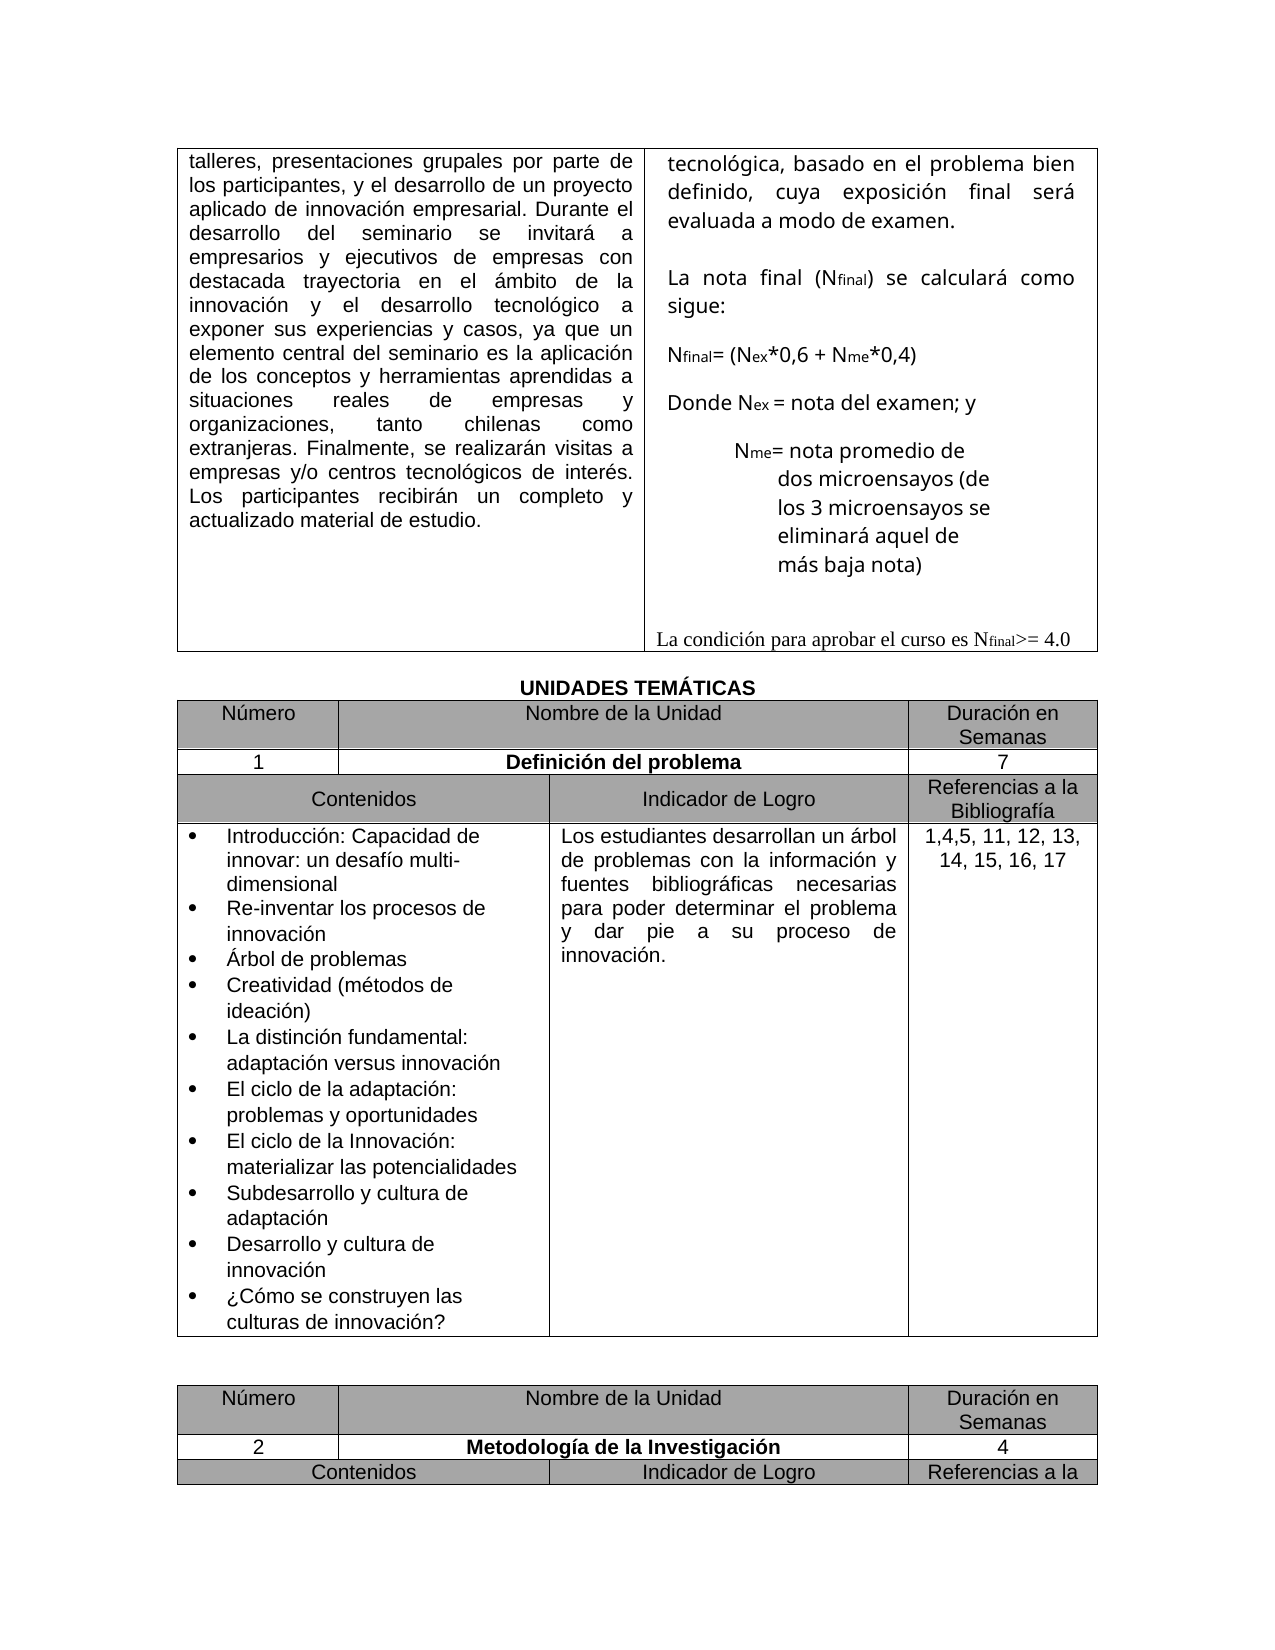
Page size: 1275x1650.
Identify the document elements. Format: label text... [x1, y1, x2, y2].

table_cell 4 [909, 1435, 1097, 1459]
table_header Número [178, 1386, 338, 1434]
table_header Nombre de la Unidad [339, 701, 908, 748]
table_cell Introducción: Capacidad de innovar: un desafío multi-dimensional Re-inventar los procesos de innovación Árbol de problemas Creatividad (métodos de ideación) La distinción fundamental: adaptación versus innovación El ciclo de la adaptación: problemas y oportunidades El ciclo de la Innovación: materializar las potencialidades Subdesarrollo y cultura de adaptación Desarrollo y cultura de innovación ¿Cómo se construyen las culturas de innovación? [178, 824, 549, 1336]
table_cell Metodología de la Investigación [339, 1435, 908, 1459]
table_cell 1 [178, 750, 338, 773]
table_cell Los estudiantes desarrollan un árbol de problemas con la información y fuentes bibliográficas necesarias para poder determinar el problema y dar pie a su proceso de innovación. [550, 824, 908, 1336]
table_cell Indicador de Logro [550, 1460, 908, 1484]
table_cell 2 [178, 1435, 338, 1459]
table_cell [909, 1460, 1097, 1484]
table_header Nombre de la Unidad [339, 1386, 908, 1434]
table_header Duración en Semanas [909, 701, 1097, 748]
table_cell Referencias a la Bibliografía [909, 775, 1097, 822]
text UNIDADES TEMÁTICAS [177, 676, 1098, 699]
table_cell Contenidos [178, 1460, 549, 1484]
table_cell 7 [909, 750, 1097, 773]
table_cell 1,4,5, 11, 12, 13, 14, 15, 16, 17 [909, 824, 1097, 1336]
table_header Duración en Semanas [909, 1386, 1097, 1434]
table_cell Definición del problema [339, 750, 908, 773]
table_header Número [178, 701, 338, 748]
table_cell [178, 149, 644, 651]
table_cell Indicador de Logro [550, 775, 908, 822]
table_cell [645, 149, 1097, 651]
table_cell Contenidos [178, 775, 549, 822]
